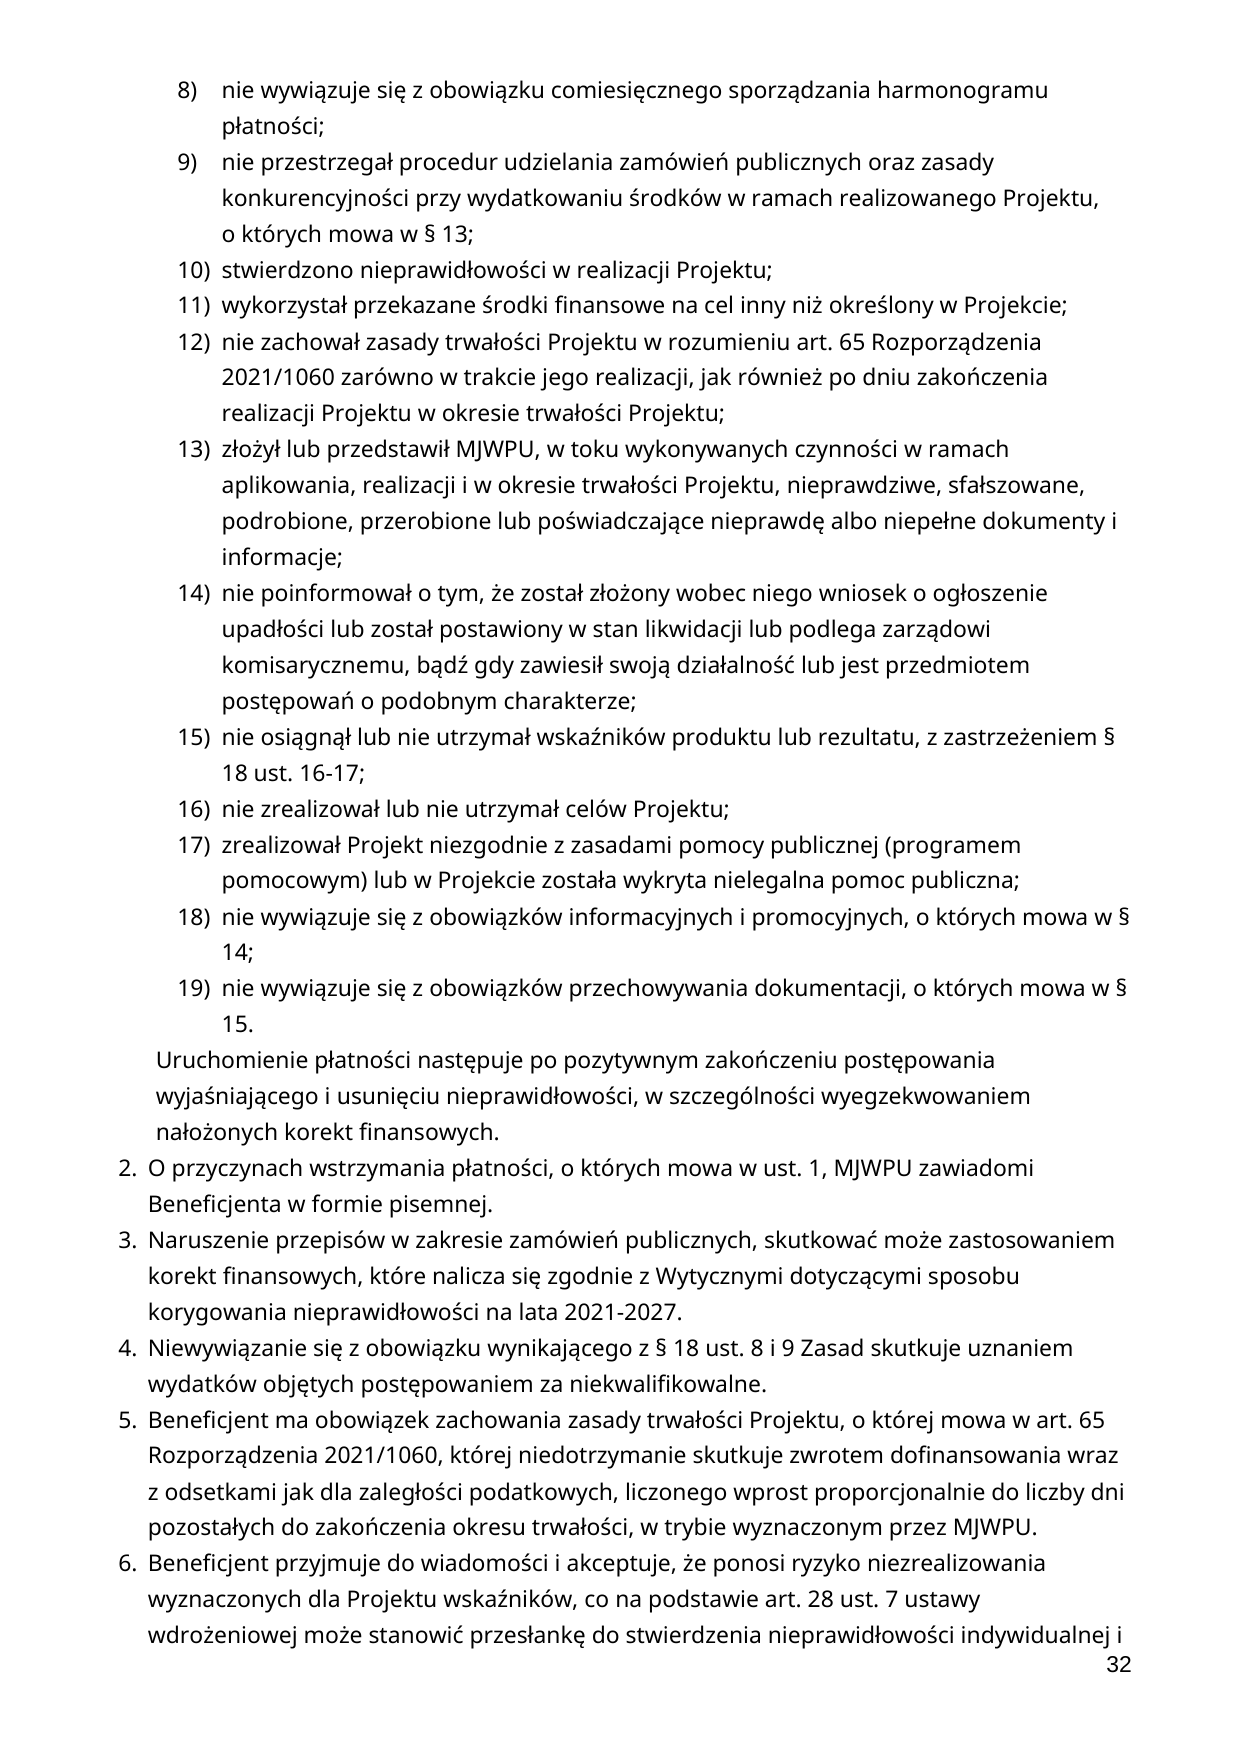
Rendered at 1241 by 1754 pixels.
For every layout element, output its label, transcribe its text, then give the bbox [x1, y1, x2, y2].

list nie zrealizował lub nie utrzymał celów Projektu; [177, 793, 1132, 824]
list Niewywiązanie się z obowiązku wynikającego z § 18 ust. 8 i 9 Zasad skutkuje uznaniem wydatków objętych postępowaniem za niekwalifikowalne. [118, 1332, 1132, 1399]
list wykorzystał przekazane środki finansowe na cel inny niż określony w Projekcie; [177, 289, 1132, 321]
list nie wywiązuje się z obowiązków przechowywania dokumentacji, o których mowa w § 15. [177, 972, 1132, 1039]
list Beneficjent ma obowiązek zachowania zasady trwałości Projektu, o której mowa w art. 65 Rozporządzenia 2021/1060, której niedotrzymanie skutkuje zwrotem dofinansowania wraz z odsetkami jak dla zaległości podatkowych, liczonego wprost proporcjonalnie do liczby dni pozostałych do zakończenia okresu trwałości, w trybie wyznaczonym przez MJWPU. [118, 1403, 1132, 1543]
list stwierdzono nieprawidłowości w realizacji Projektu; [177, 253, 1132, 285]
text Uruchomienie płatności następuje po pozytywnym zakończeniu postępowania wyjaśniającego i usunięciu nieprawidłowości, w szczególności wyegzekwowaniem nałożonych korekt finansowych. [156, 1044, 1132, 1147]
list O przyczynach wstrzymania płatności, o których mowa w ust. 1, MJWPU zawiadomi Beneficjenta w formie pisemnej. [118, 1152, 1132, 1219]
list nie zachował zasady trwałości Projektu w rozumieniu art. 65 Rozporządzenia 2021/1060 zarówno w trakcie jego realizacji, jak również po dniu zakończenia realizacji Projektu w okresie trwałości Projektu; [177, 325, 1132, 428]
list zrealizował Projekt niezgodnie z zasadami pomocy publicznej (programem pomocowym) lub w Projekcie została wykryta nielegalna pomoc publiczna; [177, 828, 1132, 896]
list nie wywiązuje się z obowiązków informacyjnych i promocyjnych, o których mowa w § 14; [177, 900, 1132, 968]
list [118, 1547, 1132, 1650]
list złożył lub przedstawił MJWPU, w toku wykonywanych czynności w ramach aplikowania, realizacji i w okresie trwałości Projektu, nieprawdziwe, sfałszowane, podrobione, przerobione lub poświadczające nieprawdę albo niepełne dokumenty i informacje; [177, 433, 1132, 572]
list Naruszenie przepisów w zakresie zamówień publicznych, skutkować może zastosowaniem korekt finansowych, które nalicza się zgodnie z Wytycznymi dotyczącymi sposobu korygowania nieprawidłowości na lata 2021-2027. [118, 1224, 1132, 1327]
list nie osiągnął lub nie utrzymał wskaźników produktu lub rezultatu, z zastrzeżeniem § 18 ust. 16-17; [177, 721, 1132, 788]
list nie poinformował o tym, że został złożony wobec niego wniosek o ogłoszenie upadłości lub został postawiony w stan likwidacji lub podlega zarządowi komisarycznemu, bądź gdy zawiesił swoją działalność lub jest przedmiotem postępowań o podobnym charakterze; [177, 577, 1132, 716]
list nie przestrzegał procedur udzielania zamówień publicznych oraz zasady konkurencyjności przy wydatkowaniu środków w ramach realizowanego Projektu, o których mowa w § 13; [177, 146, 1132, 249]
list nie wywiązuje się z obowiązku comiesięcznego sporządzania harmonogramu płatności; [177, 74, 1132, 141]
